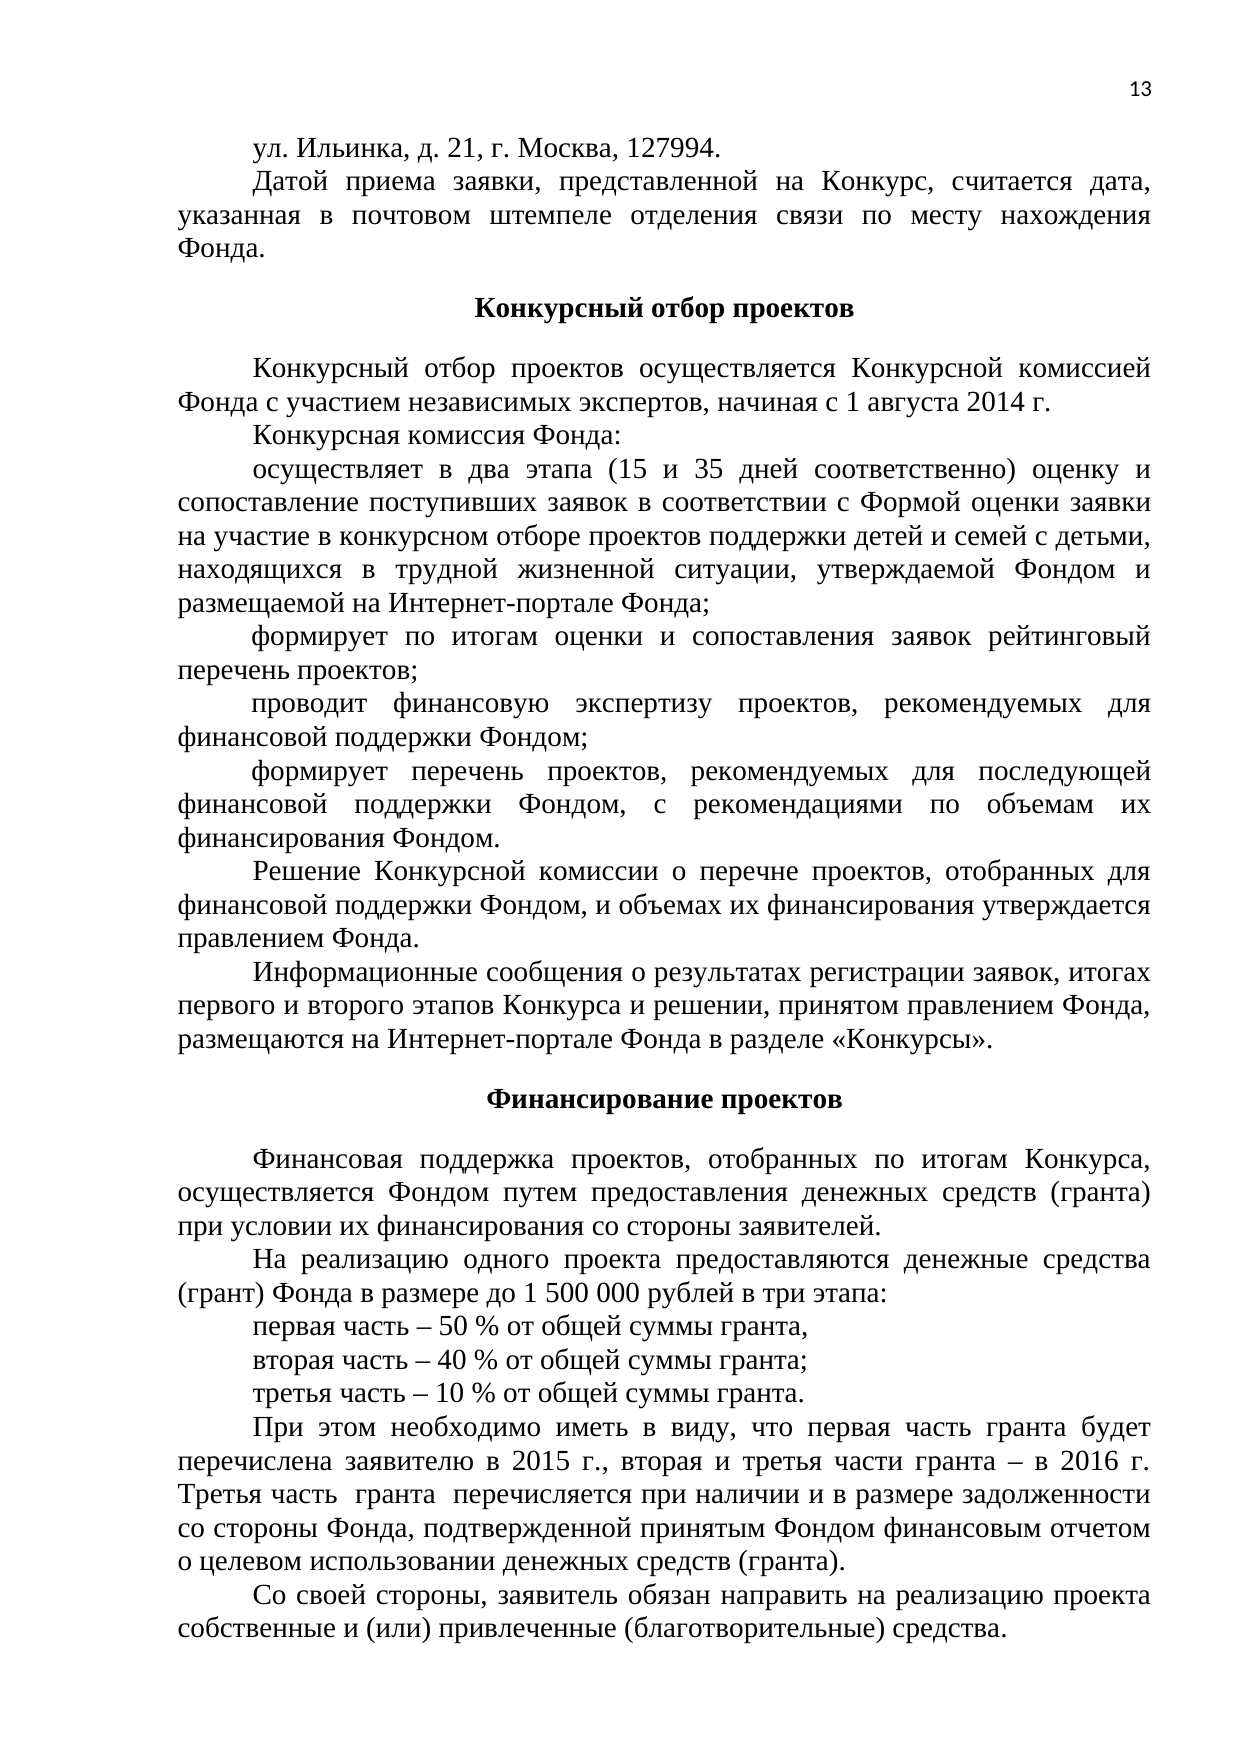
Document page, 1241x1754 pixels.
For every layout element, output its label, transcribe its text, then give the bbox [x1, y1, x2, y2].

text формирует по итогам оценки и сопоставления заявок рейтинговый перечень проектов; [177, 618, 1152, 686]
text Конкурсный отбор проектов [177, 290, 1152, 324]
text Конкурсная комиссия Фонда: [177, 417, 1152, 451]
text На реализацию одного проекта предоставляются денежные средства (грант) Фонда в размере до 1 500 000 рублей в три этапа: [177, 1241, 1152, 1308]
text формирует перечень проектов, рекомендуемых для последующей финансовой поддержки Фондом, с рекомендациями по объемам их финансирования Фондом. [177, 753, 1152, 853]
text Датой приема заявки, представленной на Конкурс, считается дата, указанная в почтовом штемпеле отделения связи по месту нахождения Фонда. [177, 163, 1152, 264]
text Информационные сообщения о результатах регистрации заявок, итогах первого и второго этапов Конкурса и решении, принятом правлением Фонда, размещаются на Интернет-портале Фонда в разделе «Конкурсы». [177, 954, 1152, 1054]
text проводит финансовую экспертизу проектов, рекомендуемых для финансовой поддержки Фондом; [177, 686, 1152, 753]
text Финансирование проектов [177, 1081, 1152, 1114]
text Со своей стороны, заявитель обязан направить на реализацию проекта собственные и (или) привлеченные (благотворительные) средства. [177, 1577, 1152, 1644]
text При этом необходимо иметь в виду, что первая часть гранта будет перечислена заявителю в 2015 г., вторая и третья части гранта – в 2016 г. Третья часть гранта перечисляется при наличии и в размере задолженности со стороны Фонда, подтвержденной принятым Фондом финансовым отчетом о целевом использовании денежных средств (гранта). [177, 1409, 1152, 1577]
text осуществляет в два этапа (15 и 35 дней соответственно) оценку и сопоставление поступивших заявок в соответствии с Формой оценки заявки на участие в конкурсном отборе проектов поддержки детей и семей с детьми, находящихся в трудной жизненной ситуации, утверждаемой Фондом и размещаемой на Интернет-портале Фонда; [177, 451, 1152, 618]
text Решение Конкурсной комиссии о перечне проектов, отобранных для финансовой поддержки Фондом, и объемах их финансирования утверждается правлением Фонда. [177, 853, 1152, 954]
text первая часть – 50 % от общей суммы гранта, [177, 1308, 1152, 1342]
text Финансовая поддержка проектов, отобранных по итогам Конкурса, осуществляется Фондом путем предоставления денежных средств (гранта) при условии их финансирования со стороны заявителей. [177, 1141, 1152, 1241]
text Конкурсный отбор проектов осуществляется Конкурсной комиссией Фонда с участием независимых экспертов, начиная с 1 августа 2014 г. [177, 350, 1152, 417]
text вторая часть – 40 % от общей суммы гранта; [177, 1342, 1152, 1376]
text третья часть – 10 % от общей суммы гранта. [177, 1376, 1152, 1409]
text ул. Ильинка, д. 21, г. Москва, 127994. [177, 130, 1152, 163]
